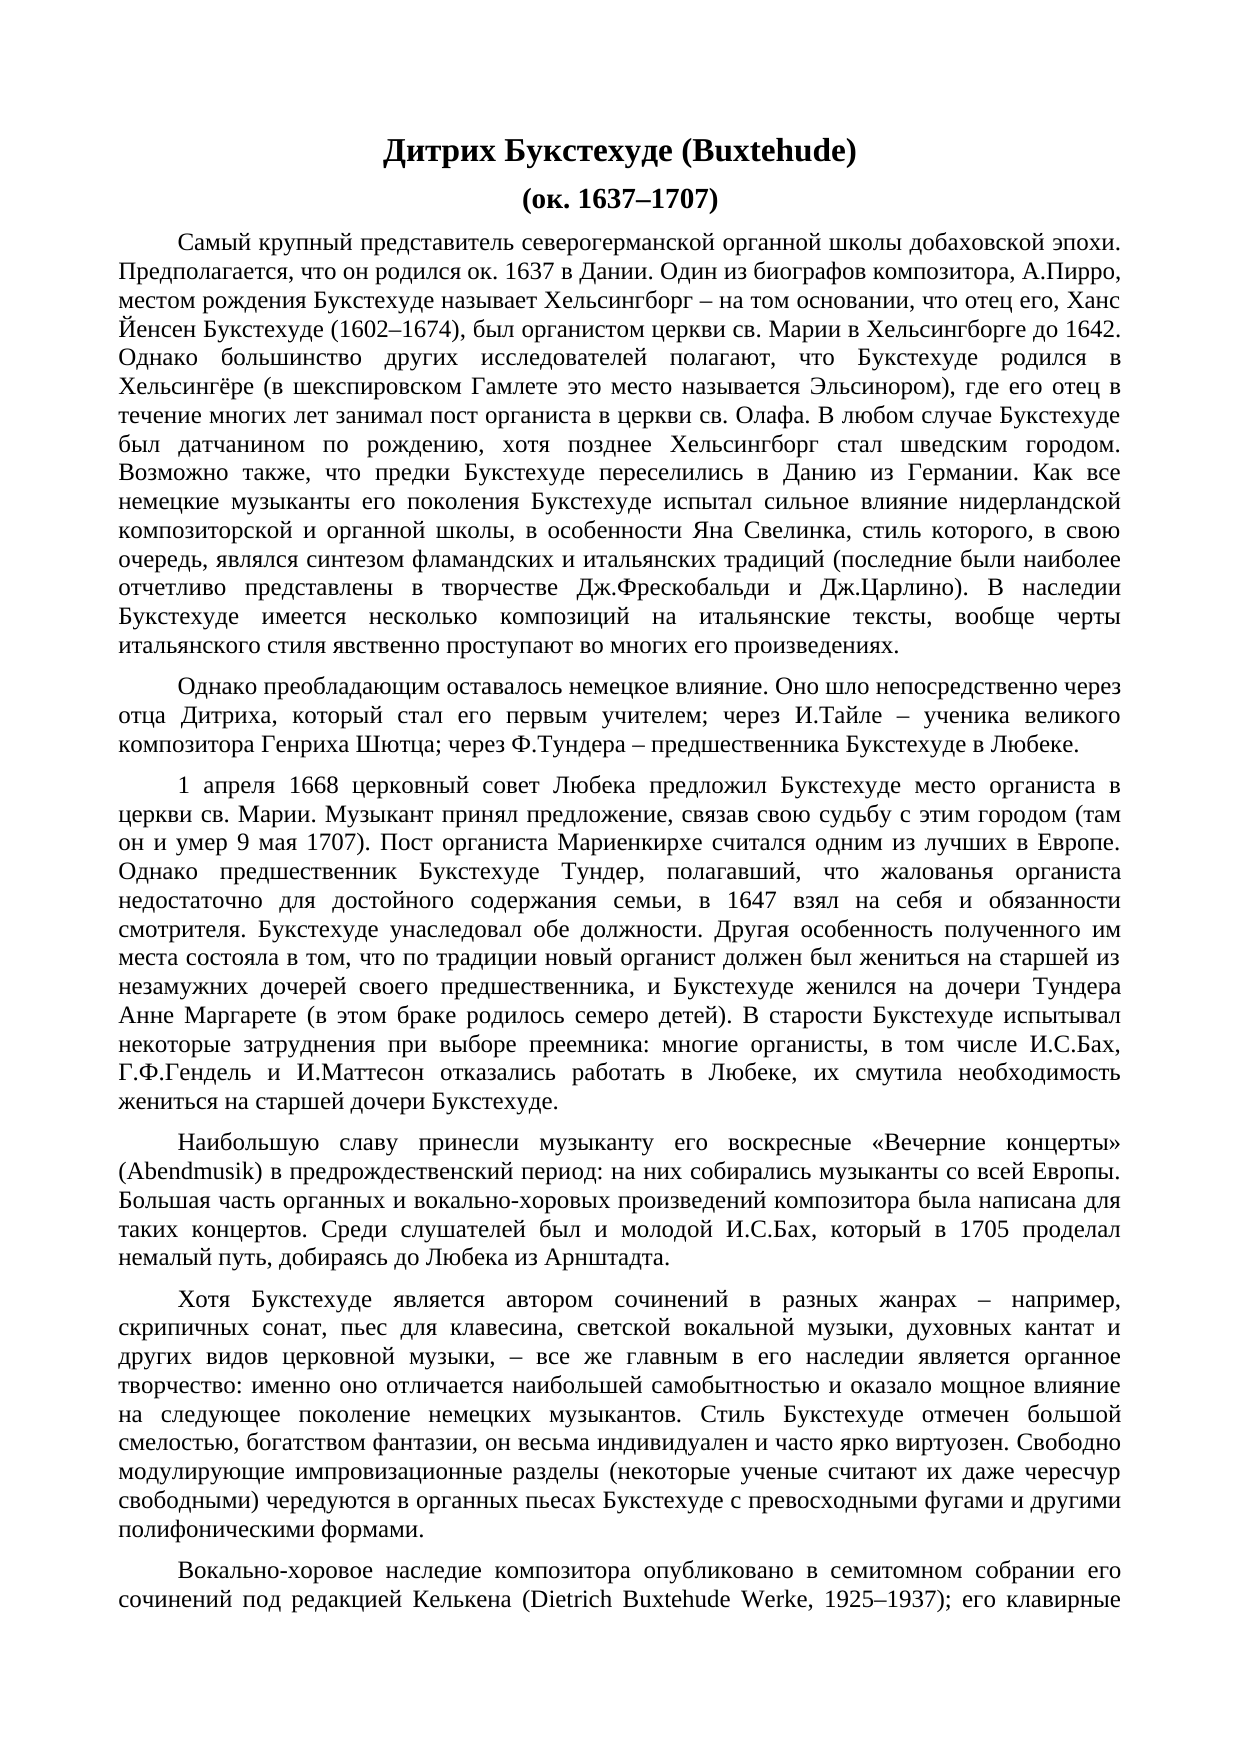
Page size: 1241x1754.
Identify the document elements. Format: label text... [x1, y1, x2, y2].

text 1 апреля 1668 церковный совет Любека предложил Букстехуде место органиста в церкви св. Марии. Музыкант принял предложение, связав свою судьбу с этим городом (там он и умер 9 мая 1707). Пост органиста Мариенкирхе считался одним из лучших в Европе. Однако предшественник Букстехуде Тундер, полагавший, что жалованья органиста недостаточно для достойного содержания семьи, в 1647 взял на себя и обязанности смотрителя. Букстехуде унаследовал обе должности. Другая особенность полученного им места состояла в том, что по традиции новый органист должен был жениться на старшей из незамужних дочерей своего предшественника, и Букстехуде женился на дочери Тундера Анне Маргарете (в этом браке родилось семеро детей). В старости Букстехуде испытывал некоторые затруднения при выборе преемника: многие органисты, в том числе И.С.Бах, Г.Ф.Гендель и И.Маттесон отказались работать в Любеке, их смутила необходимость жениться на старшей дочери Букстехуде. [118, 770, 1122, 1115]
text Хотя Букстехуде является автором сочинений в разных жанрах – например, скрипичных сонат, пьес для клавесина, светской вокальной музыки, духовных кантат и других видов церковной музыки, – все же главным в его наследии является органное творчество: именно оно отличается наибольшей самобытностью и оказало мощное влияние на следующее поколение немецких музыкантов. Стиль Букстехуде отмечен большой смелостью, богатством фантазии, он весьма индивидуален и часто ярко виртуозен. Свободно модулирующие импровизационные разделы (некоторые ученые считают их даже чересчур свободными) чередуются в органных пьесах Букстехуде с превосходными фугами и другими полифоническими формами. [118, 1284, 1122, 1542]
text (ок. 1637–1707) [118, 181, 1122, 215]
text Дитрих Букстехуде (Buxtehude) [118, 131, 1122, 169]
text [118, 1555, 1122, 1612]
text Однако преобладающим оставалось немецкое влияние. Оно шло непосредственно через отца Дитриха, который стал его первым учителем; через И.Тайле – ученика великого композитора Генриха Шютца; через Ф.Тундера – предшественника Букстехуде в Любеке. [118, 671, 1122, 757]
text Самый крупный представитель северогерманской органной школы добаховской эпохи. Предполагается, что он родился ок. 1637 в Дании. Один из биографов композитора, А.Пирро, местом рождения Букстехуде называет Хельсингборг – на том основании, что отец его, Ханс Йенсен Букстехуде (1602–1674), был органистом церкви св. Марии в Хельсингборге до 1642. Однако большинство других исследователей полагают, что Букстехуде родился в Хельсингёре (в шекспировском Гамлете это место называется Эльсинором), где его отец в течение многих лет занимал пост органиста в церкви св. Олафа. В любом случае Букстехуде был датчанином по рождению, хотя позднее Хельсингборг стал шведским городом. Возможно также, что предки Букстехуде переселились в Данию из Германии. Как все немецкие музыканты его поколения Букстехуде испытал сильное влияние нидерландской композиторской и органной школы, в особенности Яна Свелинка, стиль которого, в свою очередь, являлся синтезом фламандских и итальянских традиций (последние были наиболее отчетливо представлены в творчестве Дж.Фрескобальди и Дж.Царлино). В наследии Букстехуде имеется несколько композиций на итальянские тексты, вообще черты итальянского стиля явственно проступают во многих его произведениях. [118, 227, 1122, 659]
text Наибольшую славу принесли музыканту его воскресные «Вечерние концерты» (Abendmusik) в предрождественский период: на них собирались музыканты со всей Европы. Большая часть органных и вокально-хоровых произведений композитора была написана для таких концертов. Среди слушателей был и молодой И.С.Бах, который в 1705 проделал немалый путь, добираясь до Любека из Арнштадта. [118, 1127, 1122, 1271]
